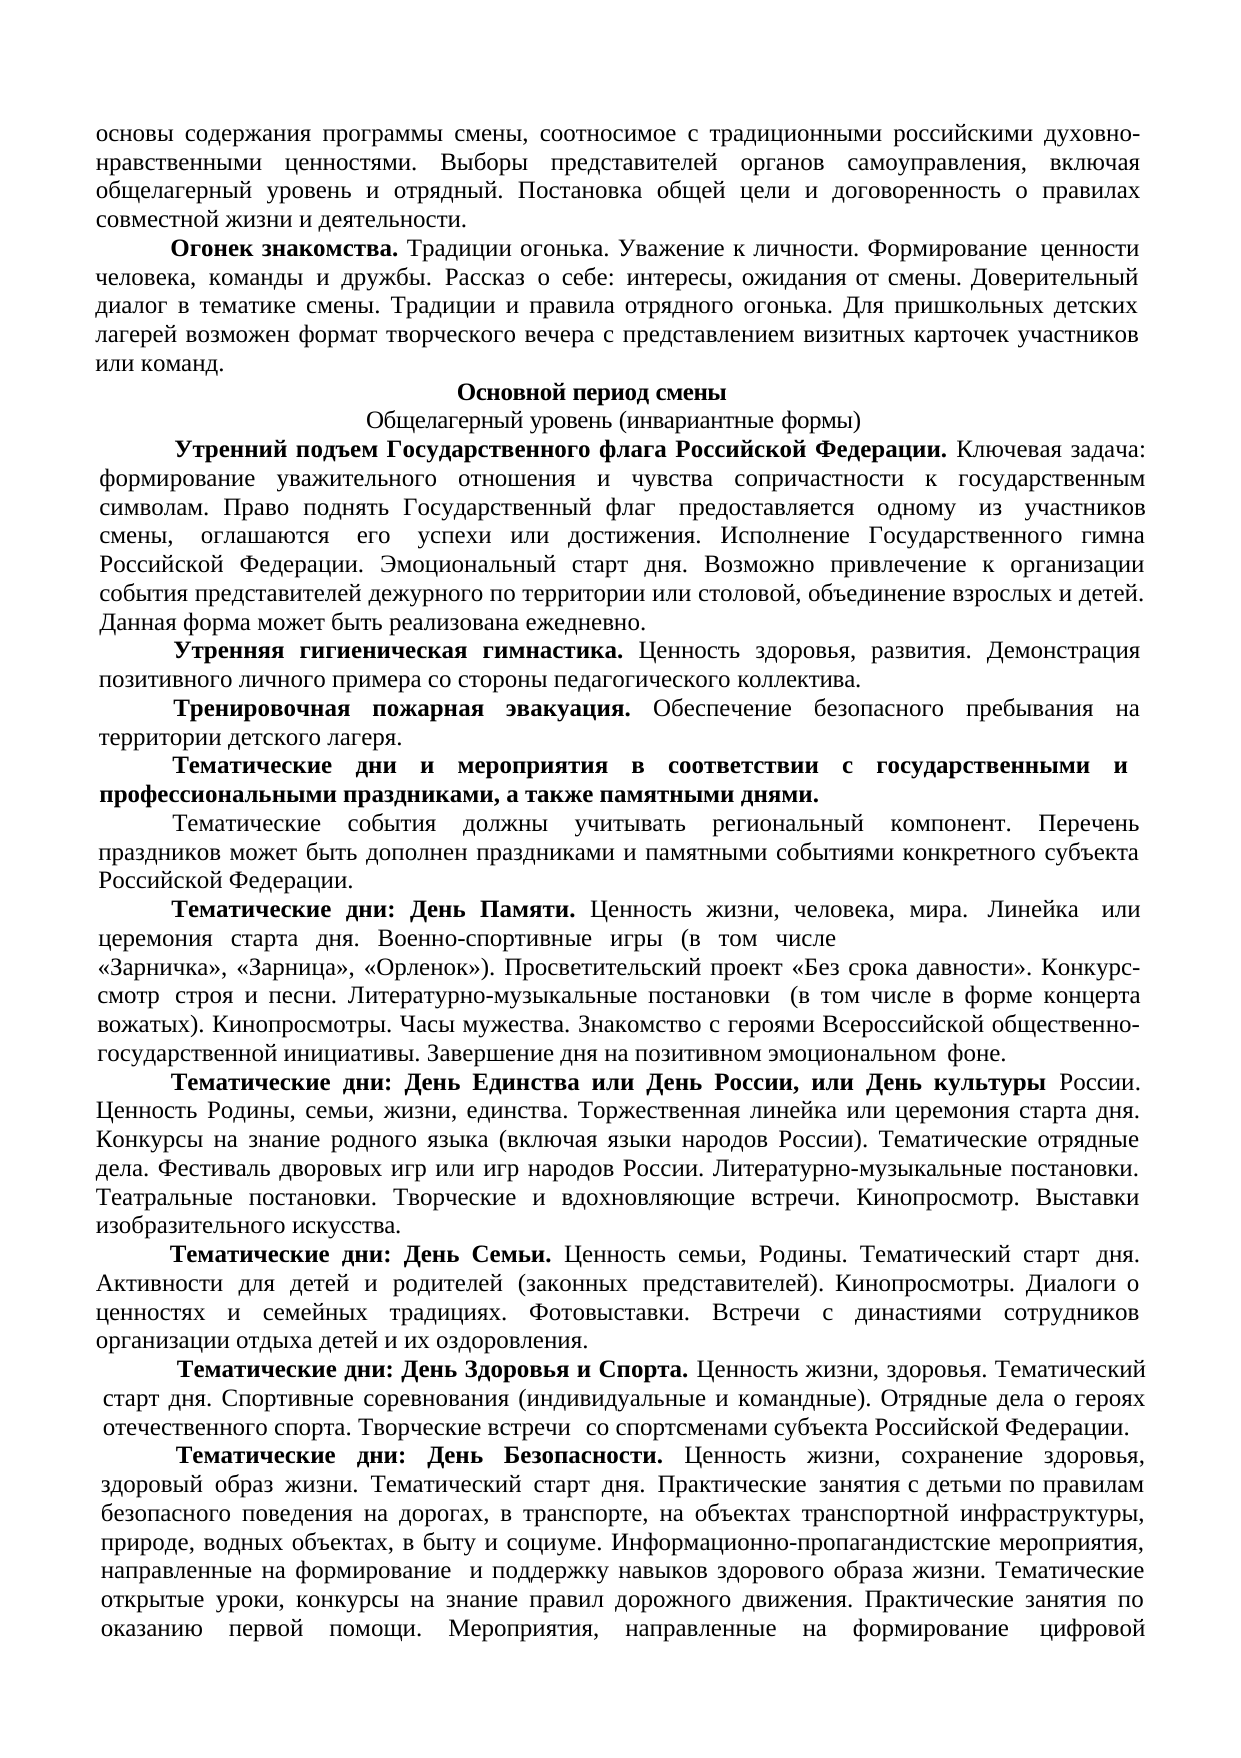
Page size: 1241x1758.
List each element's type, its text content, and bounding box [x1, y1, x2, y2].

text Огонек знакомства. Традиции огонька. Уважение к личности. Формирование ценности человека, команды и дружбы. Рассказ о себе: интересы, ожидания от смены. Доверительный диалог в тематике смены. Традиции и правила отрядного огонька. Для пришкольных детских лагерей возможен формат творческого вечера с представлением визитных карточек участников или команд. [95, 233, 1139, 377]
text Тематические дни: День Единства или День России, или День культуры России. Ценность Родины, семьи, жизни, единства. Торжественная линейка или церемония старта дня. Конкурсы на знание родного языка (включая языки народов России). Тематические отрядные дела. Фестиваль дворовых игр или игр народов России. Литературно-музыкальные постановки. Театральные постановки. Творческие и вдохновляющие встречи. Кинопросмотр. Выставки изобразительного искусства. [96, 1067, 1141, 1239]
text Тематические дни: День Памяти. Ценность жизни, человека, мира. Линейка или церемония старта дня. Военно-спортивные игры (в том числе [98, 894, 1141, 952]
text Утренний подъем Государственного флага Российской Федерации. Ключевая задача: формирование уважительного отношения и чувства сопричастности к государственным символам. Право поднять Государственный флаг предоставляется одному из участников смены, оглашаются его успехи или достижения. Исполнение Государственного гимна Российской Федерации. Эмоциональный старт дня. Возможно привлечение к организации события представителей дежурного по территории или столовой, объединение взрослых и детей. Данная форма может быть реализована ежедневно. [99, 434, 1146, 636]
text Тематические дни: День Здоровья и Спорта. Ценность жизни, здоровья. Тематический старт дня. Спортивные соревнования (индивидуальные и командные). Отрядные дела о героях отечественного спорта. Творческие встречи со спортсменами субъекта Российской Федерации. [103, 1354, 1146, 1441]
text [101, 1441, 1145, 1642]
text Общелагерный уровень (инвариантные формы) [366, 406, 1152, 434]
text Тренировочная пожарная эвакуация. Обеспечение безопасного пребывания на территории детского лагеря. [98, 693, 1140, 751]
text «Зарничка», «Зарница», «Орленок»). Просветительский проект «Без срока давности». Конкурс-смотр строя и песни. Литературно-музыкальные постановки (в том числе в форме концерта вожатых). Кинопросмотры. Часы мужества. Знакомство с героями Всероссийской общественно-государственной инициативы. Завершение дня на позитивном эмоциональном фоне. [97, 952, 1141, 1067]
subtitle Основной период смены [457, 377, 1152, 406]
text Утренняя гигиеническая гимнастика. Ценность здоровья, развития. Демонстрация позитивного личного примера со стороны педагогического коллектива. [98, 636, 1141, 693]
text Тематические дни: День Семьи. Ценность семьи, Родины. Тематический старт дня. Активности для детей и родителей (законных представителей). Кинопросмотры. Диалоги о ценностях и семейных традициях. Фотовыставки. Встречи с династиями сотрудников организации отдыха детей и их оздоровления. [96, 1239, 1140, 1354]
subtitle Тематические дни и мероприятия в соответствии с государственными и профессиональными праздниками, а также памятными днями. [99, 751, 1128, 808]
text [96, 118, 1141, 233]
text Тематические события должны учитывать региональный компонент. Перечень праздников может быть дополнен праздниками и памятными событиями конкретного субъекта Российской Федерации. [98, 808, 1140, 894]
